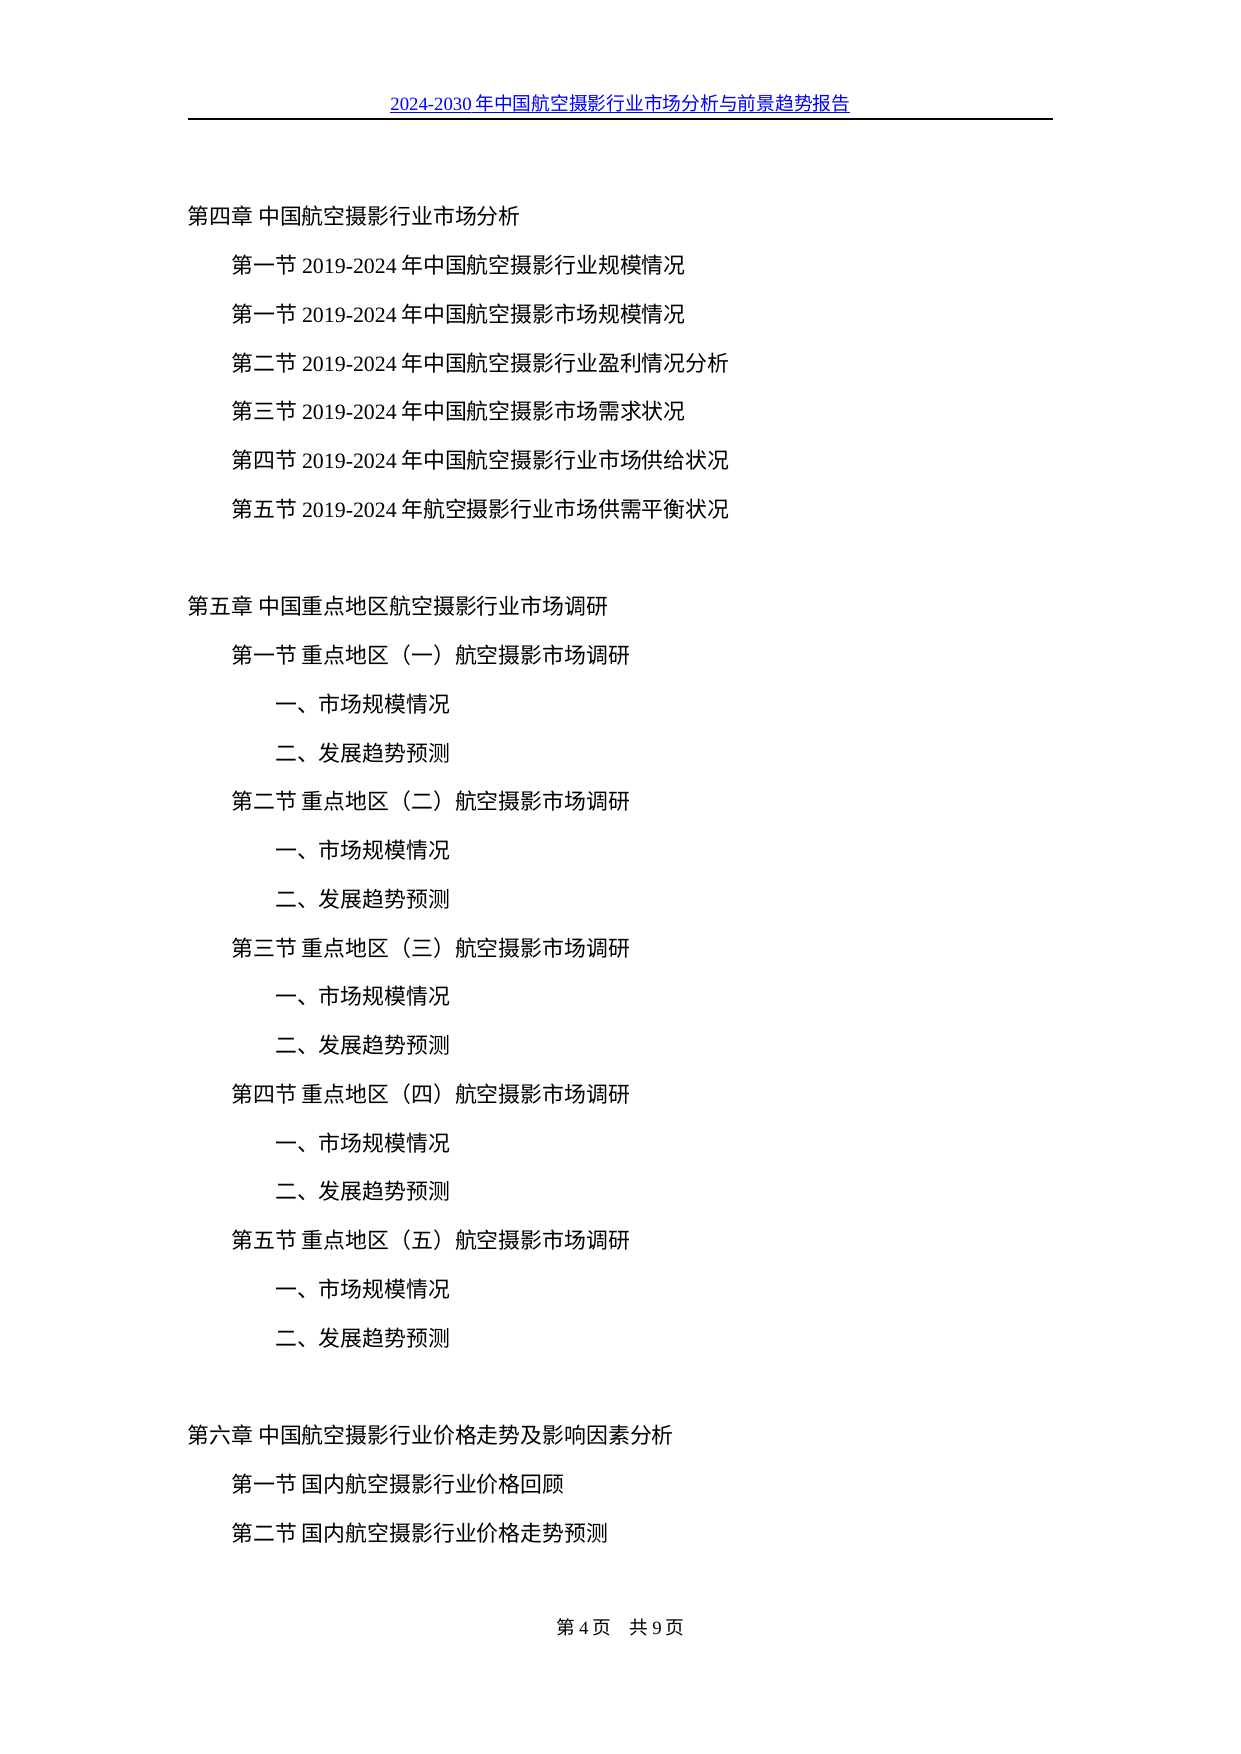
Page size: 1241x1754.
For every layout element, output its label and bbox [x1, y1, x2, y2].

text [187, 150, 1053, 1548]
